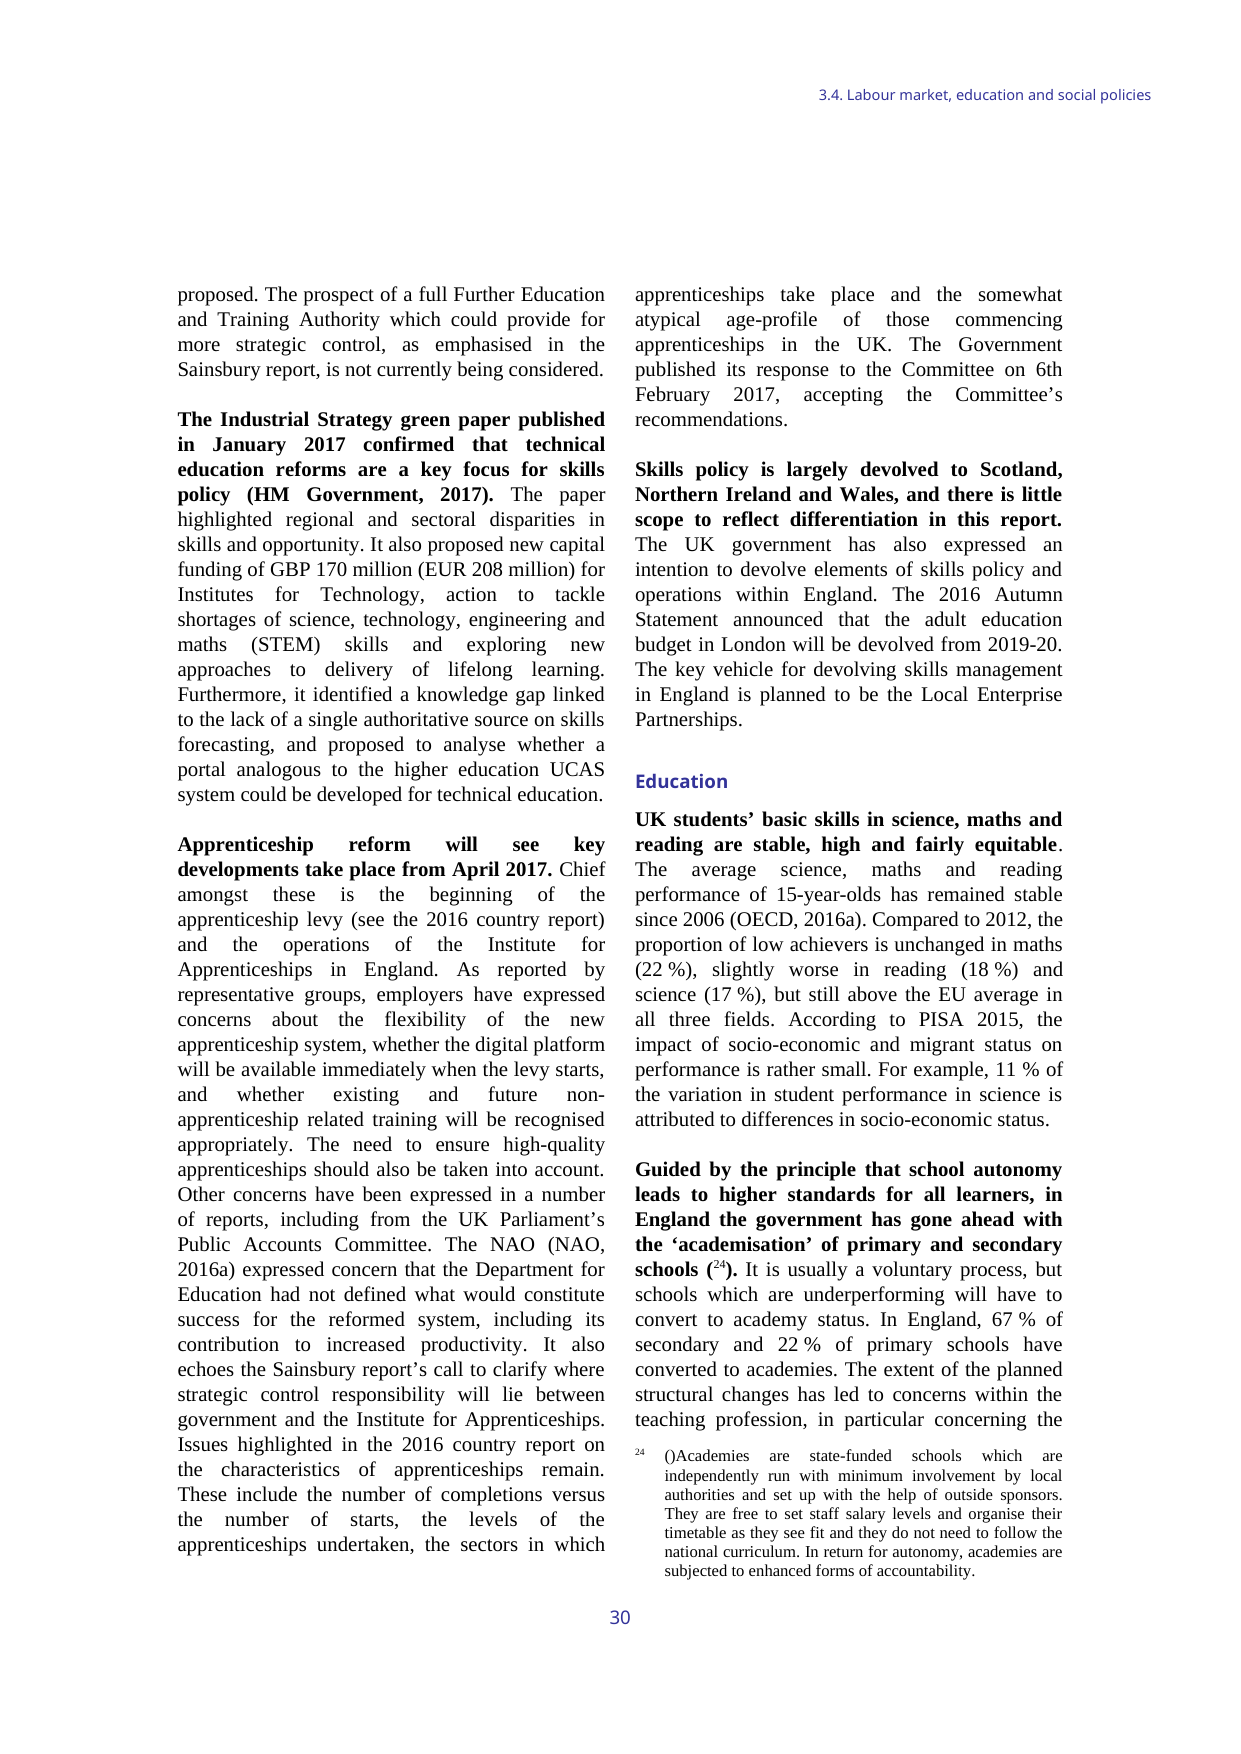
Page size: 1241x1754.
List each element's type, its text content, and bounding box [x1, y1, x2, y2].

text UK students’ basic skills in science, maths and reading are stable, high and fairly equitable. The average science, maths and reading performance of 15-year-olds has remained stable since 2006 (OECD, 2016a). Compared to 2012, the proportion of low achievers is unchanged in maths (22 %), slightly worse in reading (18 %) and science (17 %), but still above the EU average in all three fields. According to PISA 2015, the impact of socio-economic and migrant status on performance is rather small. For example, 11 % of the variation in student performance in science is attributed to differences in socio-economic status. [635, 806, 1063, 1131]
text The Industrial Strategy green paper published in January 2017 confirmed that technical education reforms are a key focus for skills policy (HM Government, 2017). The paper highlighted regional and sectoral disparities in skills and opportunity. It also proposed new capital funding of GBP 170 million (EUR 208 million) for Institutes for Technology, action to tackle shortages of science, technology, engineering and maths (STEM) skills and exploring new approaches to delivery of lifelong learning. Furthermore, it identified a knowledge gap linked to the lack of a single authoritative source on skills forecasting, and proposed to analyse whether a portal analogous to the higher education UCAS system could be developed for technical education. [177, 406, 605, 806]
subtitle Education [635, 768, 1063, 793]
text Apprenticeship reform will see key developments take place from April 2017. Chief amongst these is the beginning of the apprenticeship levy (see the 2016 country report) and the operations of the Institute for Apprenticeships in England. As reported by representative groups, employers have expressed concerns about the flexibility of the new apprenticeship system, whether the digital platform will be available immediately when the levy starts, and whether existing and future non-apprenticeship related training will be recognised appropriately. The need to ensure high-quality apprenticeships should also be taken into account. Other concerns have been expressed in a number of reports, including from the UK Parliament’s Public Accounts Committee. The NAO (NAO, 2016a) expressed concern that the Department for Education had not defined what would constitute success for the reformed system, including its contribution to increased productivity. It also echoes the Sainsbury report’s call to clarify where strategic control responsibility will lie between government and the Institute for Apprenticeships. Issues highlighted in the 2016 country report on the characteristics of apprenticeships remain. These include the number of completions versus the number of starts, the levels of the apprenticeships undertaken, the sectors in which apprenticeships take place and the somewhat atypical age-profile of those commencing apprenticeships in the UK. The Government published its response to the Committee on 6th February 2017, accepting the Committee’s recommendations. [177, 831, 605, 1556]
text Skills policy is largely devolved to Scotland, Northern Ireland and Wales, and there is little scope to reflect differentiation in this report. The UK government has also expressed an intention to devolve elements of skills policy and operations within England. The 2016 Autumn Statement announced that the adult education budget in London will be devolved from 2019-20. The key vehicle for devolving skills management in England is planned to be the Local Enterprise Partnerships. [635, 456, 1063, 731]
